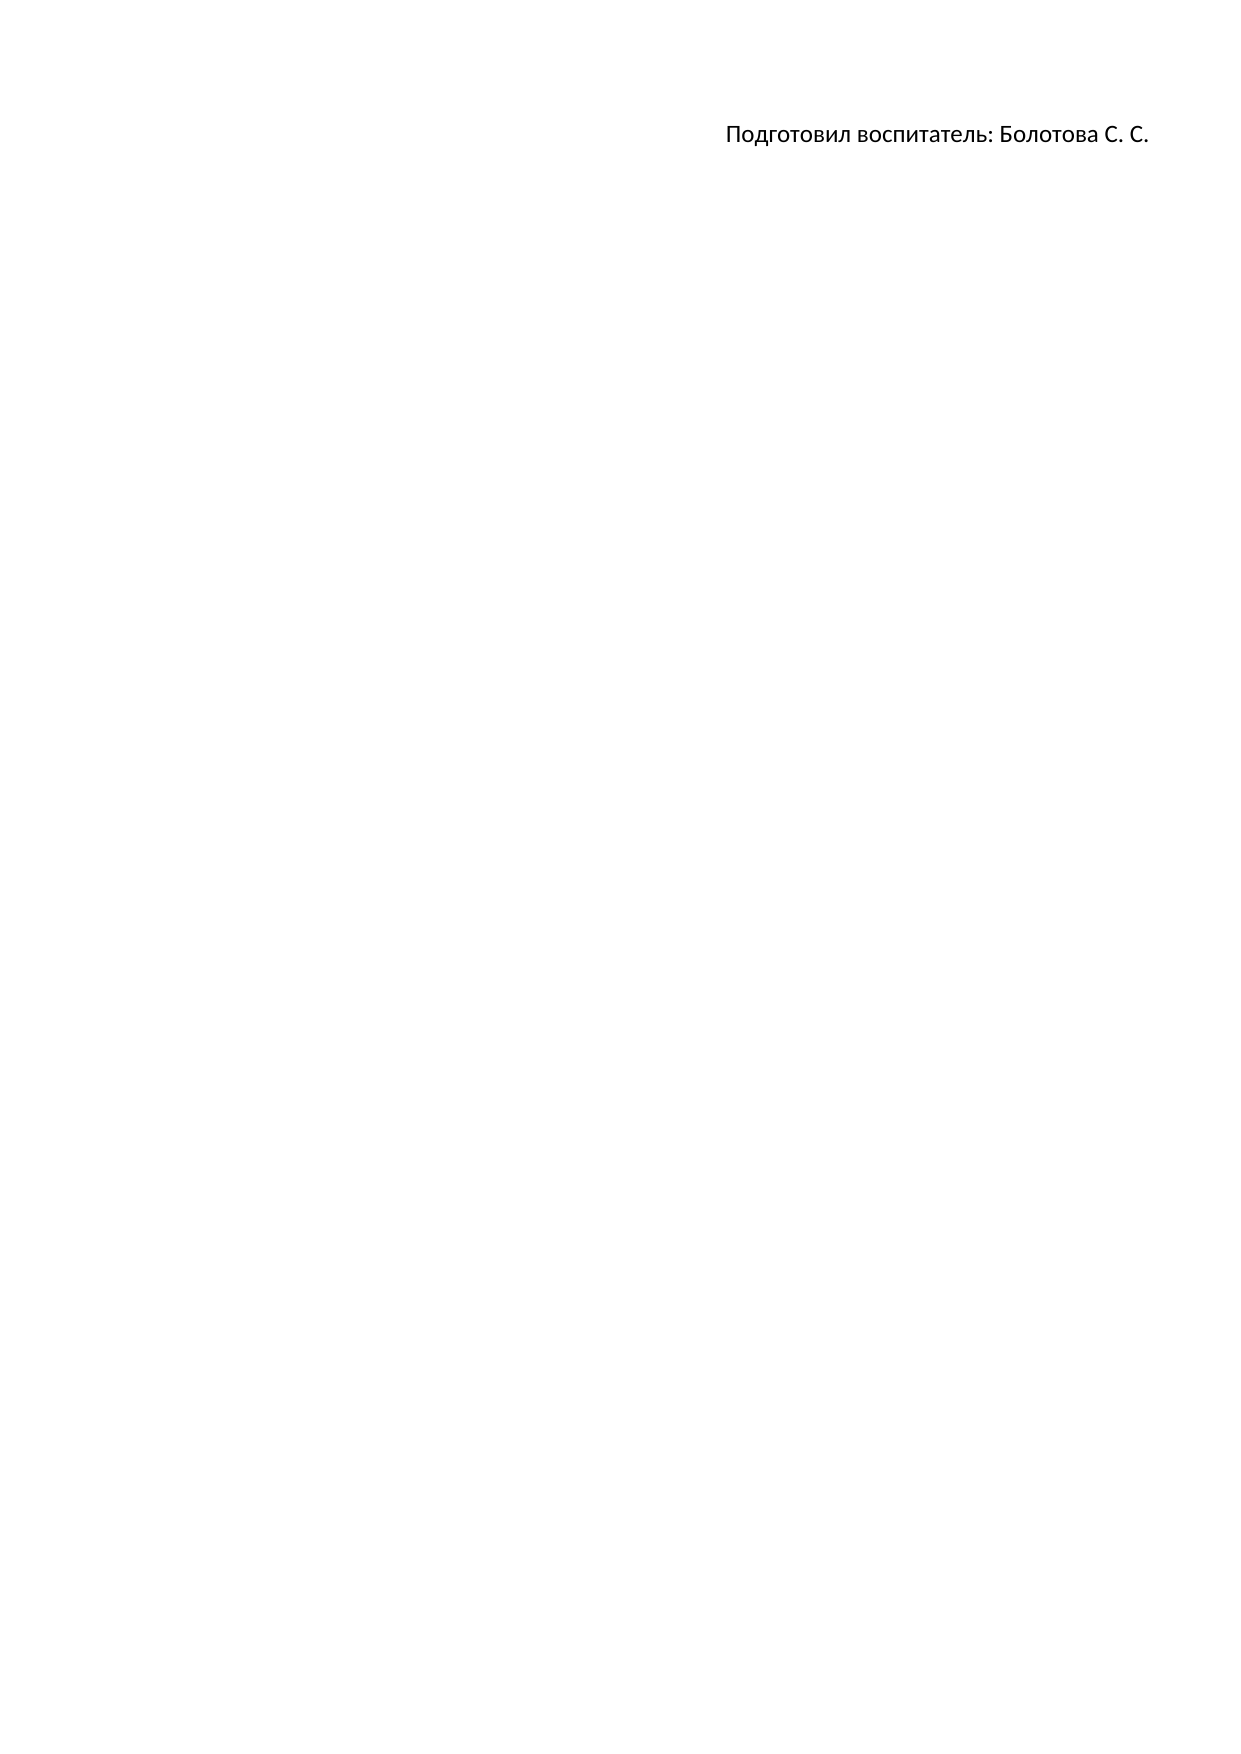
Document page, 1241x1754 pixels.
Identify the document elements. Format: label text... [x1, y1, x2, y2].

text Подготовил воспитатель: Болотова С. С. [177, 118, 1152, 149]
